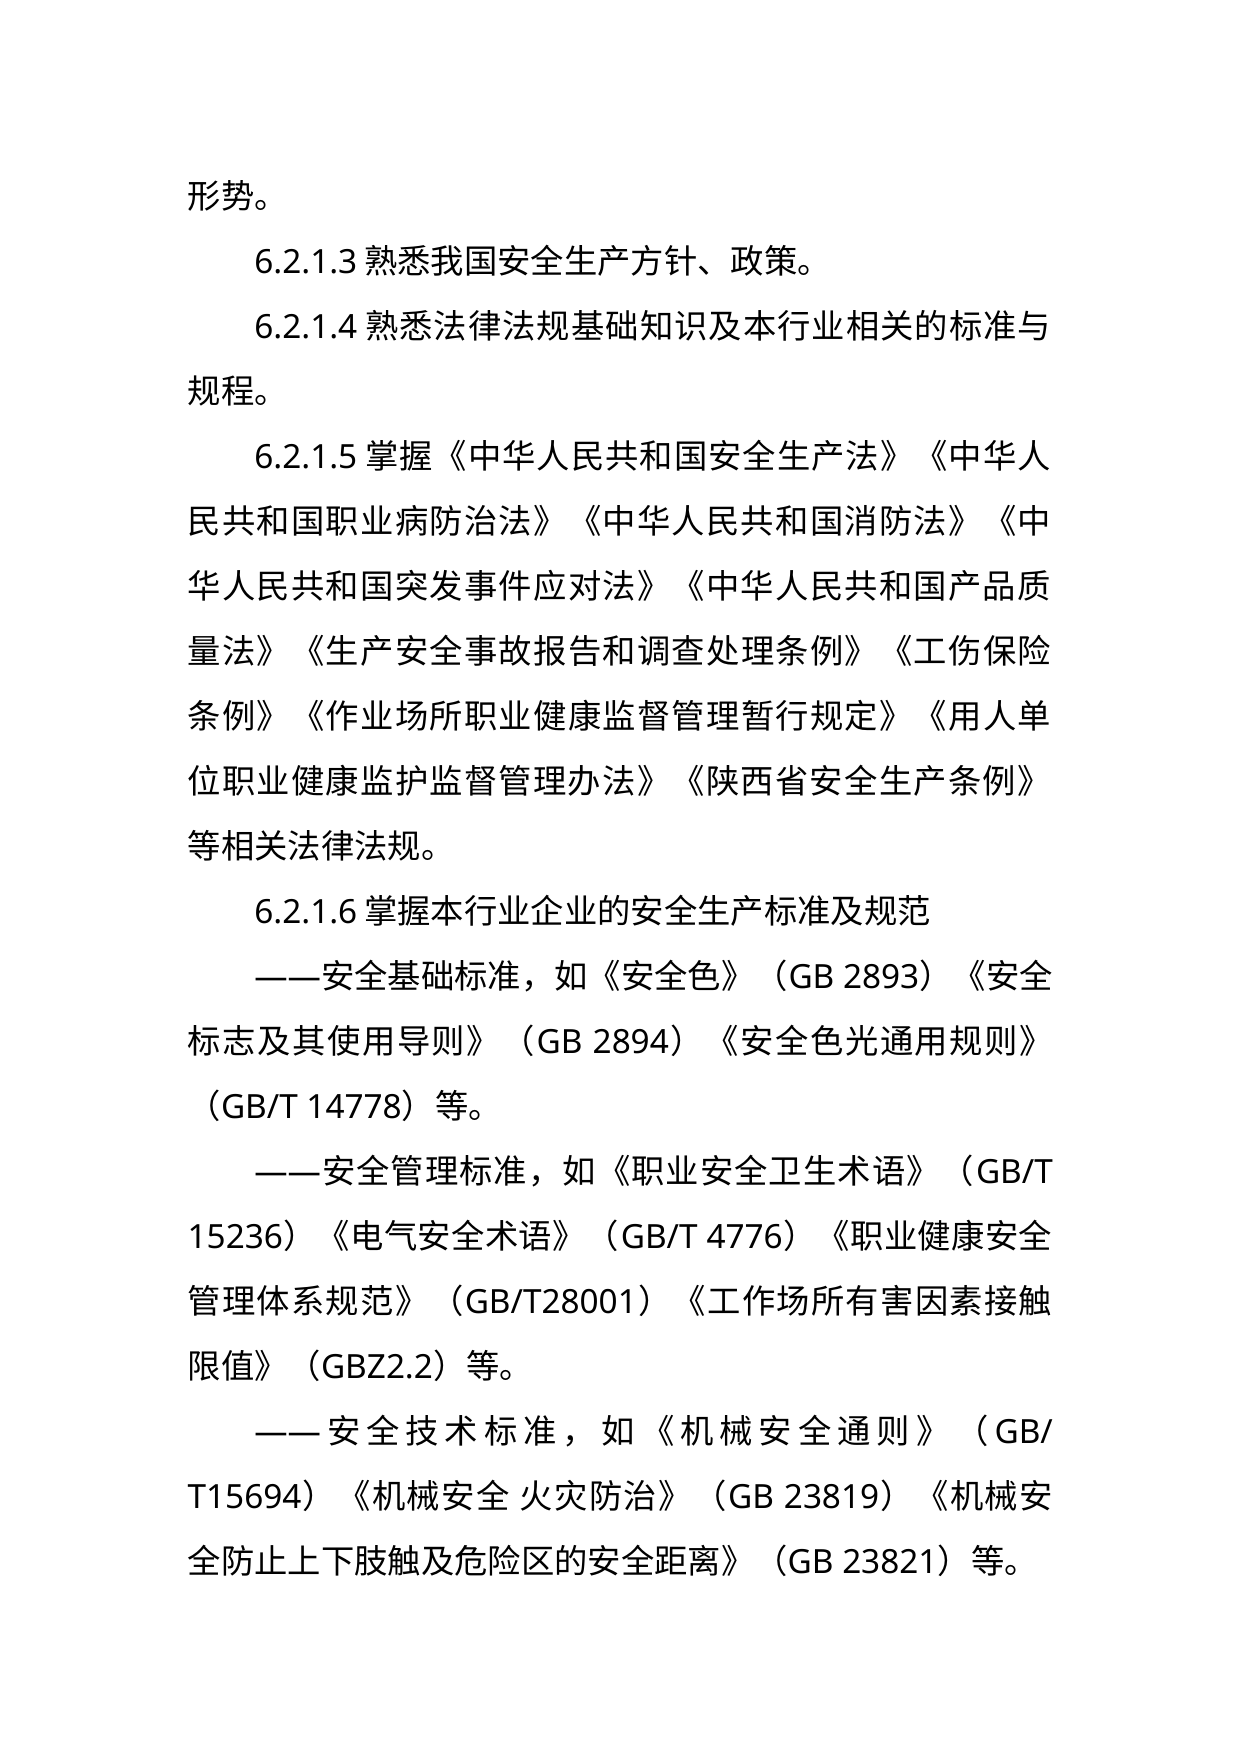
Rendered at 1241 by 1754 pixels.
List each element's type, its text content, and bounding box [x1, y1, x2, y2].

text ——安全管理标准，如《职业安全卫生术语》（GB/T 15236）《电气安全术语》（GB/T 4776）《职业健康安全管理体系规范》（GB/T28001）《工作场所有害因素接触限值》（GBZ2.2）等。 [187, 1137, 1053, 1397]
text 6.2.1.6掌握本行业企业的安全生产标准及规范 [187, 877, 1053, 942]
text ——安全技术标准，如《机械安全通则》（GB/T15694）《机械安全 火灾防治》（GB 23819）《机械安全防止上下肢触及危险区的安全距离》（GB 23821）等。 [187, 1397, 1053, 1592]
text 6.2.1.3熟悉我国安全生产方针、政策。 [187, 227, 1053, 292]
text ——安全基础标准，如《安全色》（GB 2893）《安全标志及其使用导则》（GB 2894）《安全色光通用规则》（GB/T 14778）等。 [187, 942, 1053, 1137]
text 6.2.1.4熟悉法律法规基础知识及本行业相关的标准与规程。 [187, 292, 1053, 422]
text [187, 162, 1053, 227]
text 6.2.1.5掌握《中华人民共和国安全生产法》《中华人民共和国职业病防治法》《中华人民共和国消防法》《中华人民共和国突发事件应对法》《中华人民共和国产品质量法》《生产安全事故报告和调查处理条例》《工伤保险条例》《作业场所职业健康监督管理暂行规定》《用人单位职业健康监护监督管理办法》《陕西省安全生产条例》等相关法律法规。 [187, 422, 1053, 877]
